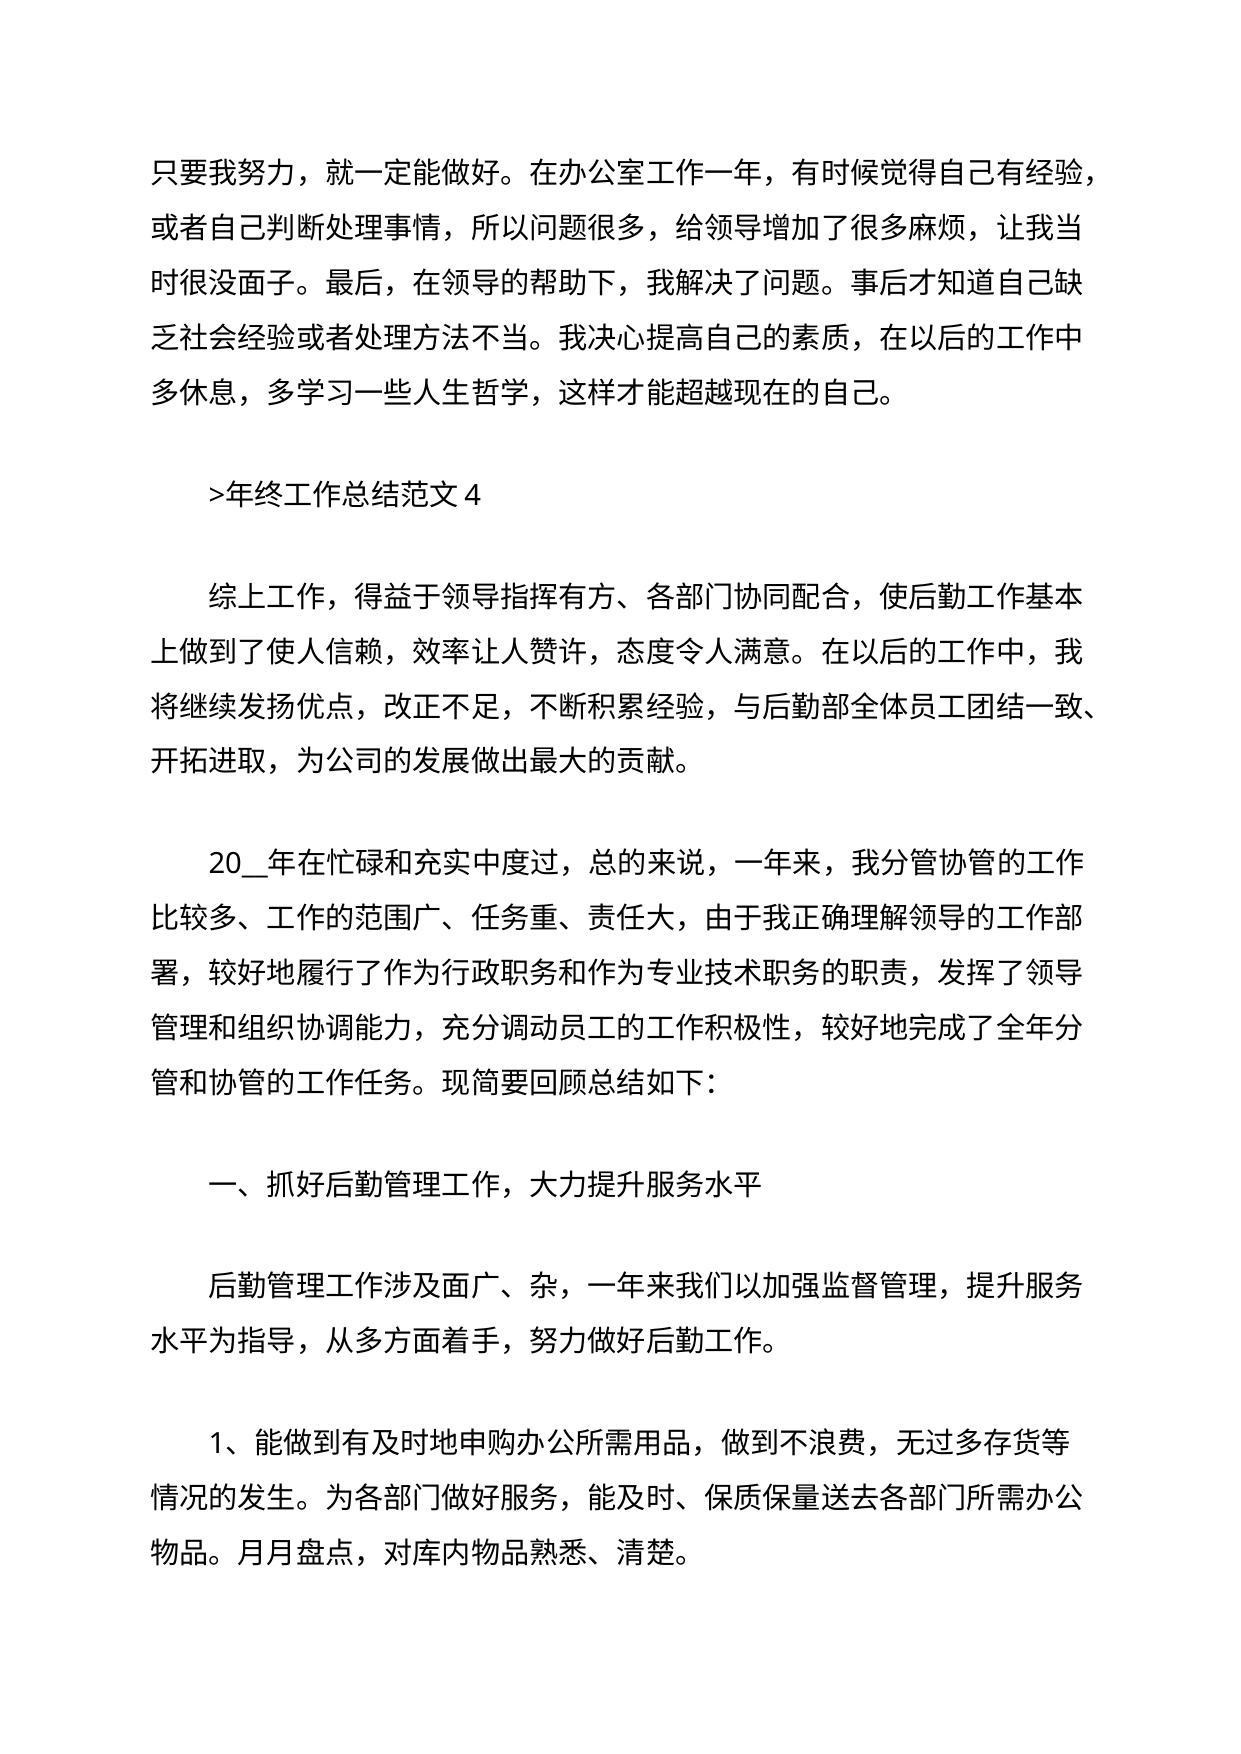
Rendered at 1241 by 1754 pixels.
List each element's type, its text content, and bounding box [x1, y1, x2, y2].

text 1、能做到有及时地申购办公所需用品，做到不浪费，无过多存货等情况的发生。为各部门做好服务，能及时、保质保量送去各部门所需办公物品。月月盘点，对库内物品熟悉、清楚。 [150, 1420, 1090, 1572]
text 综上工作，得益于领导指挥有方、各部门协同配合，使后勤工作基本上做到了使人信赖，效率让人赞许，态度令人满意。在以后的工作中，我将继续发扬优点，改正不足，不断积累经验，与后勤部全体员工团结一致、开拓进取，为公司的发展做出最大的贡献。 [150, 573, 1090, 780]
text 20__年在忙碌和充实中度过，总的来说，一年来，我分管协管的工作比较多、工作的范围广、任务重、责任大，由于我正确理解领导的工作部署，较好地履行了作为行政职务和作为专业技术职务的职责，发挥了领导管理和组织协调能力，充分调动员工的工作积极性，较好地完成了全年分管和协管的工作任务。现简要回顾总结如下： [150, 840, 1090, 1102]
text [150, 150, 1090, 412]
text 一、抓好后勤管理工作，大力提升服务水平 [150, 1161, 1090, 1203]
text >年终工作总结范文4 [150, 471, 1090, 514]
text 后勤管理工作涉及面广、杂，一年来我们以加强监督管理，提升服务水平为指导，从多方面着手，努力做好后勤工作。 [150, 1263, 1090, 1360]
